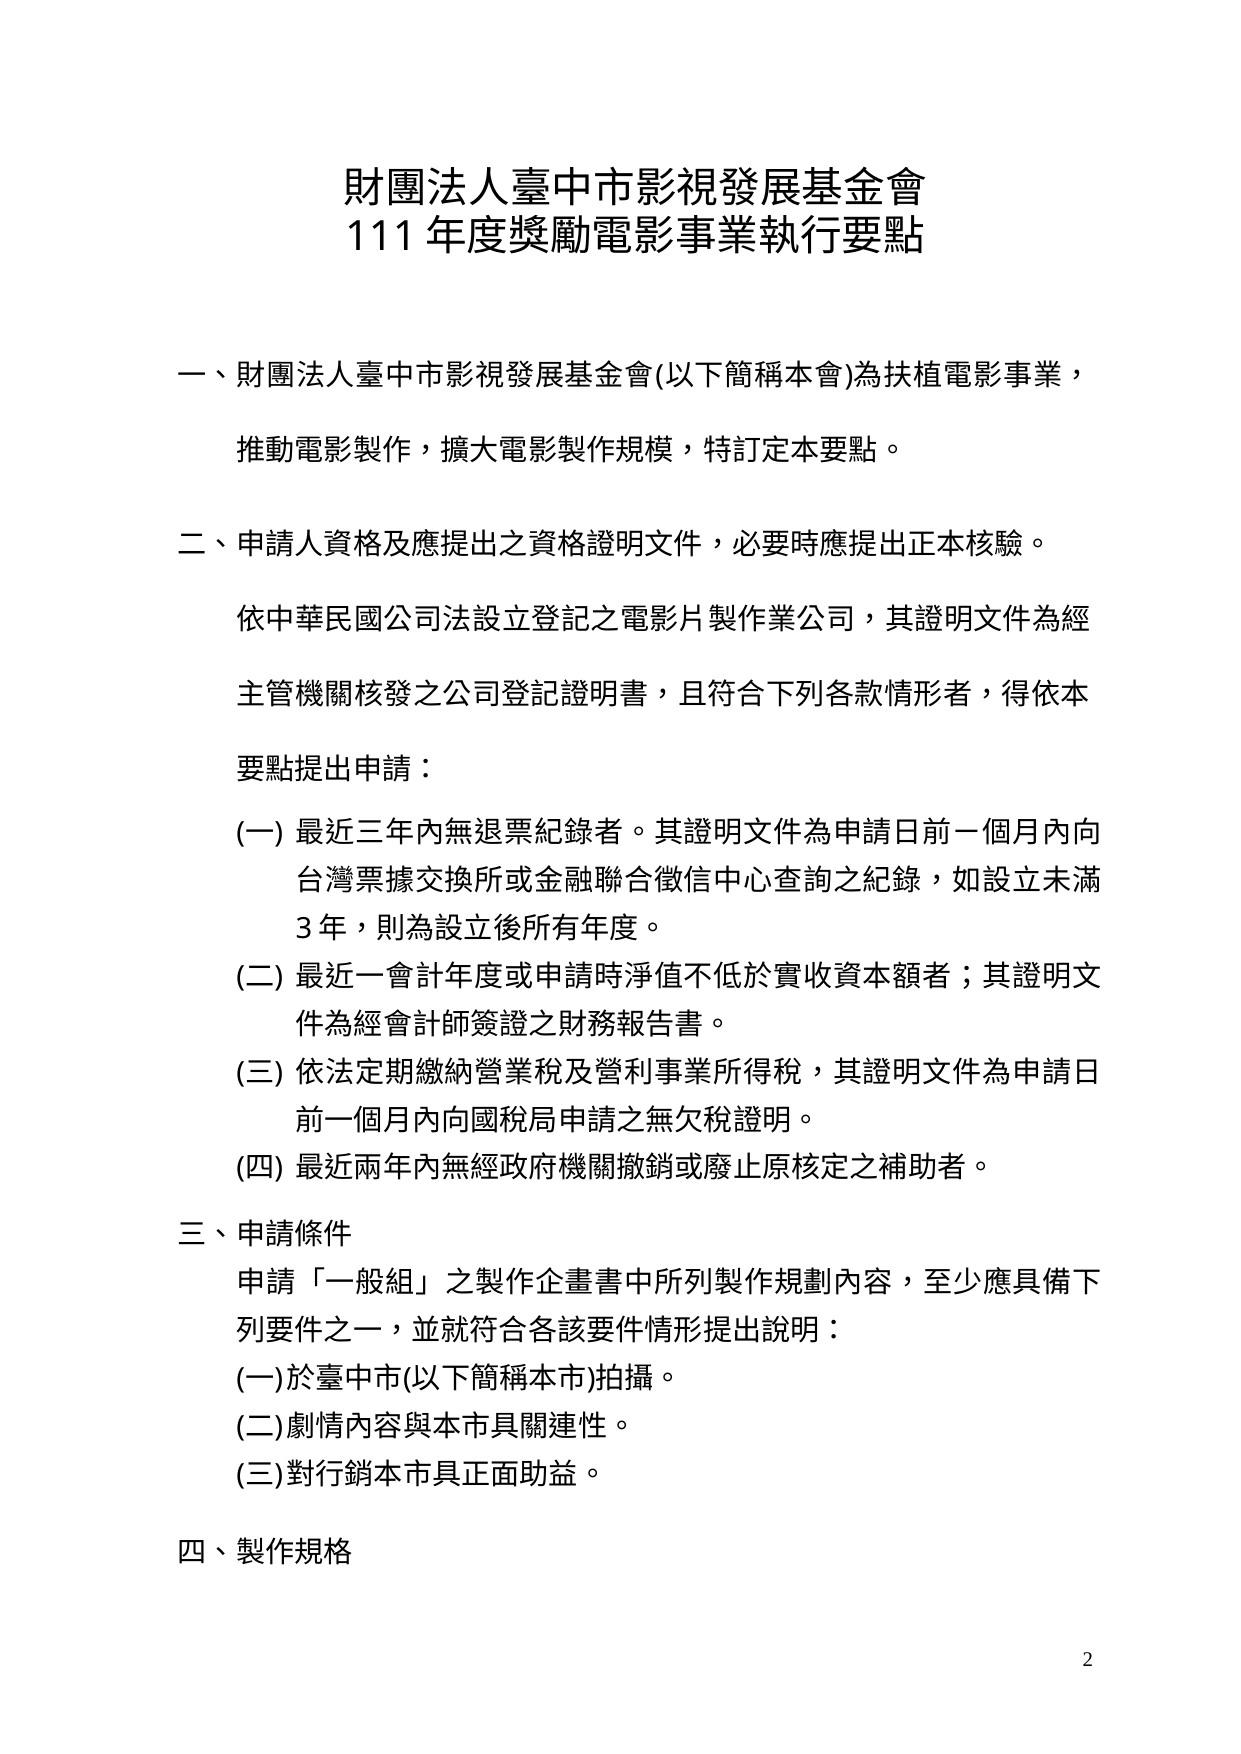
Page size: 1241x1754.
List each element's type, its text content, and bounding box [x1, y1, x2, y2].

list 對行銷本市具正面助益。 [236, 1446, 1104, 1494]
list 劇情內容與本市具關連性。 [236, 1398, 1104, 1446]
list 申請人資格及應提出之資格證明文件，必要時應提出正本核驗。 [177, 504, 1092, 579]
list 最近兩年內無經政府機關撤銷或廢止原核定之補助者。 [236, 1139, 1104, 1187]
list 申請條件 [177, 1206, 1104, 1254]
list 製作規格 [177, 1512, 1092, 1587]
list 申請「一般組」之製作企畫書中所列製作規劃內容，至少應具備下列要件之一，並就符合各該要件情形提出說明： [236, 1254, 1104, 1350]
text 財團法人臺中市影視發展基金會 [177, 164, 1092, 212]
list 依法定期繳納營業稅及營利事業所得稅，其證明文件為申請日前一個月內向國稅局申請之無欠稅證明。 [236, 1044, 1104, 1139]
list 於臺中市(以下簡稱本市)拍攝。 [236, 1350, 1104, 1398]
list 最近一會計年度或申請時淨值不低於實收資本額者；其證明文件為經會計師簽證之財務報告書。 [236, 948, 1104, 1044]
list 財團法人臺中市影視發展基金會(以下簡稱本會)為扶植電影事業，推動電影製作，擴大電影製作規模，特訂定本要點。 [177, 335, 1092, 485]
list 依中華民國公司法設立登記之電影片製作業公司，其證明文件為經主管機關核發之公司登記證明書，且符合下列各款情形者，得依本要點提出申請： [236, 579, 1092, 804]
text 111年度獎勵電影事業執行要點 [177, 212, 1092, 260]
list 最近三年內無退票紀錄者。其證明文件為申請日前ㄧ個月內向台灣票據交換所或金融聯合徵信中心查詢之紀錄，如設立未滿3年，則為設立後所有年度。 [236, 804, 1104, 948]
